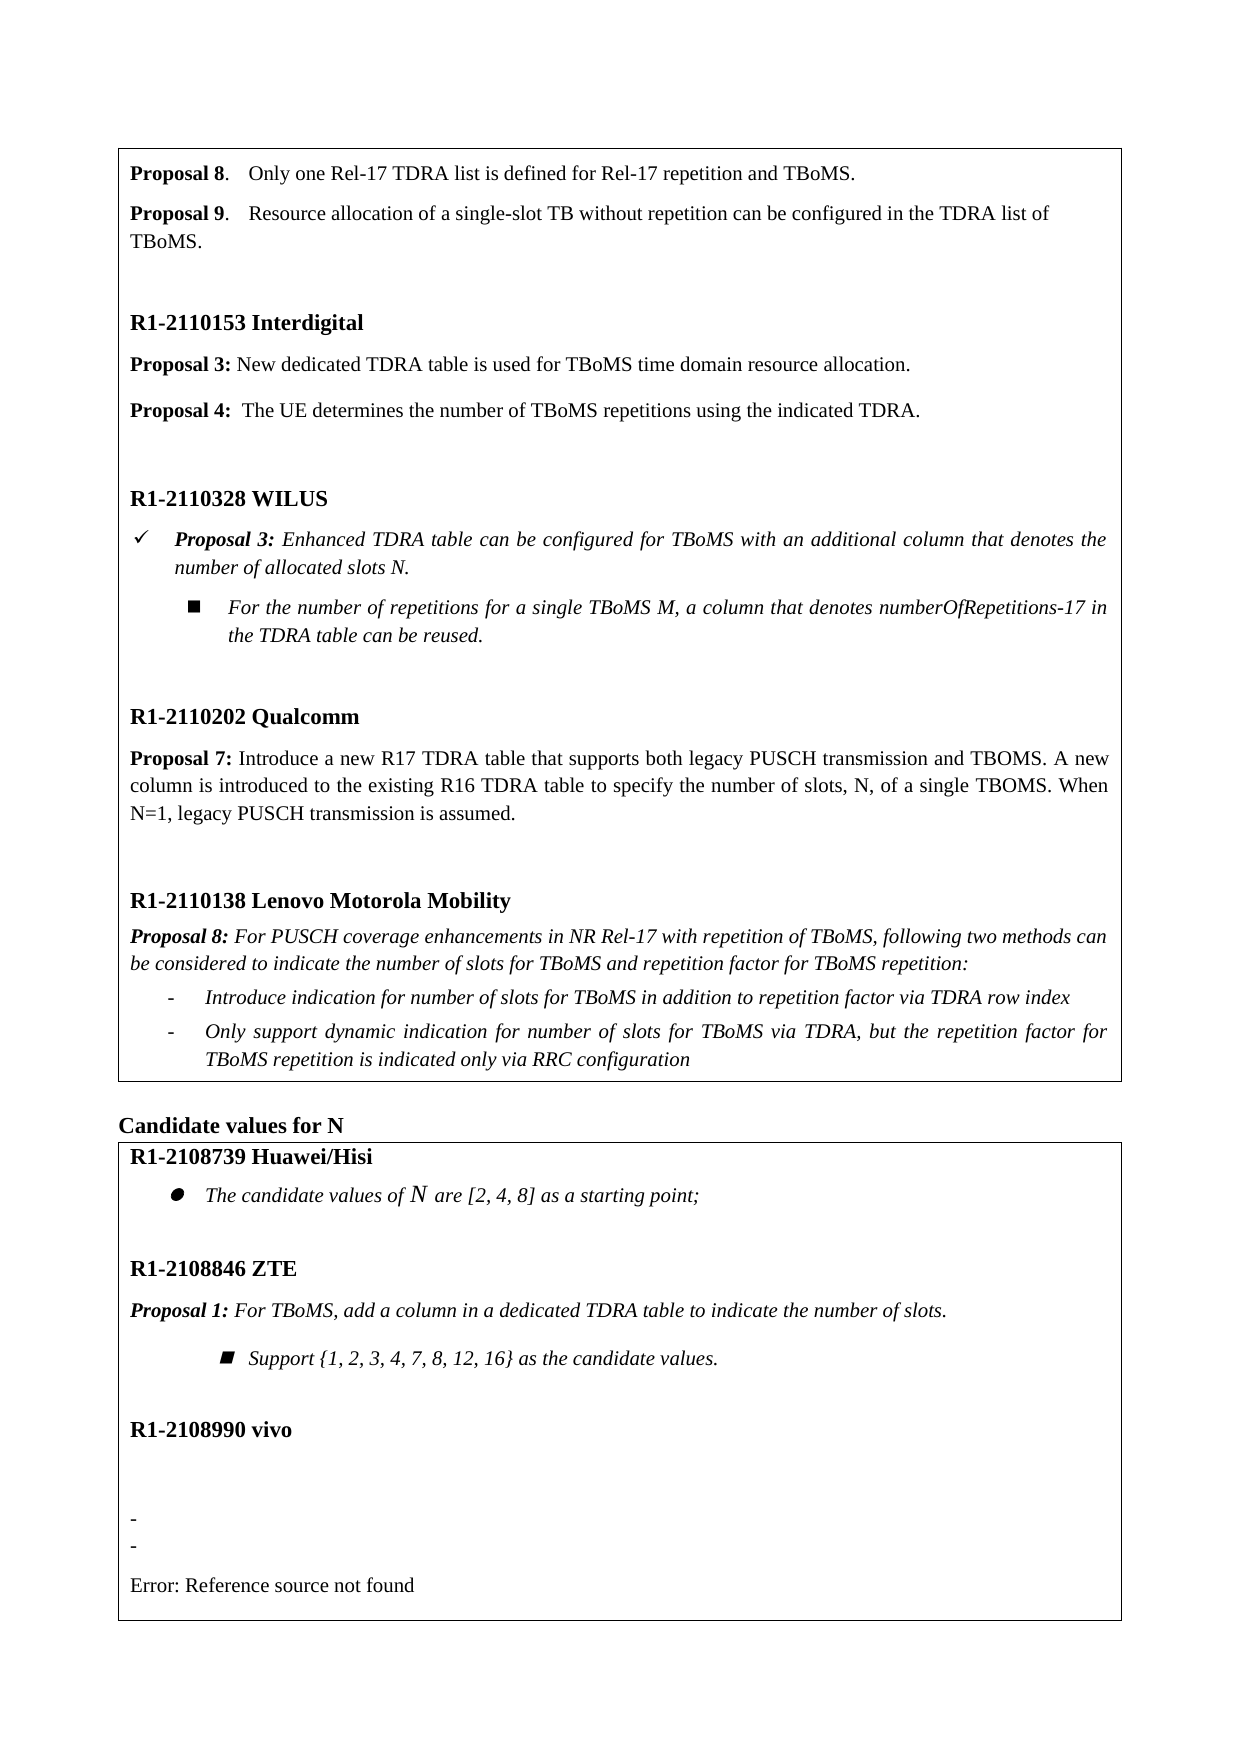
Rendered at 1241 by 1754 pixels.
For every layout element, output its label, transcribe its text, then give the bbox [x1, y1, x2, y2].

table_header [119, 149, 1121, 1081]
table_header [119, 1143, 1121, 1619]
text Candidate values for N [118, 1112, 1122, 1138]
